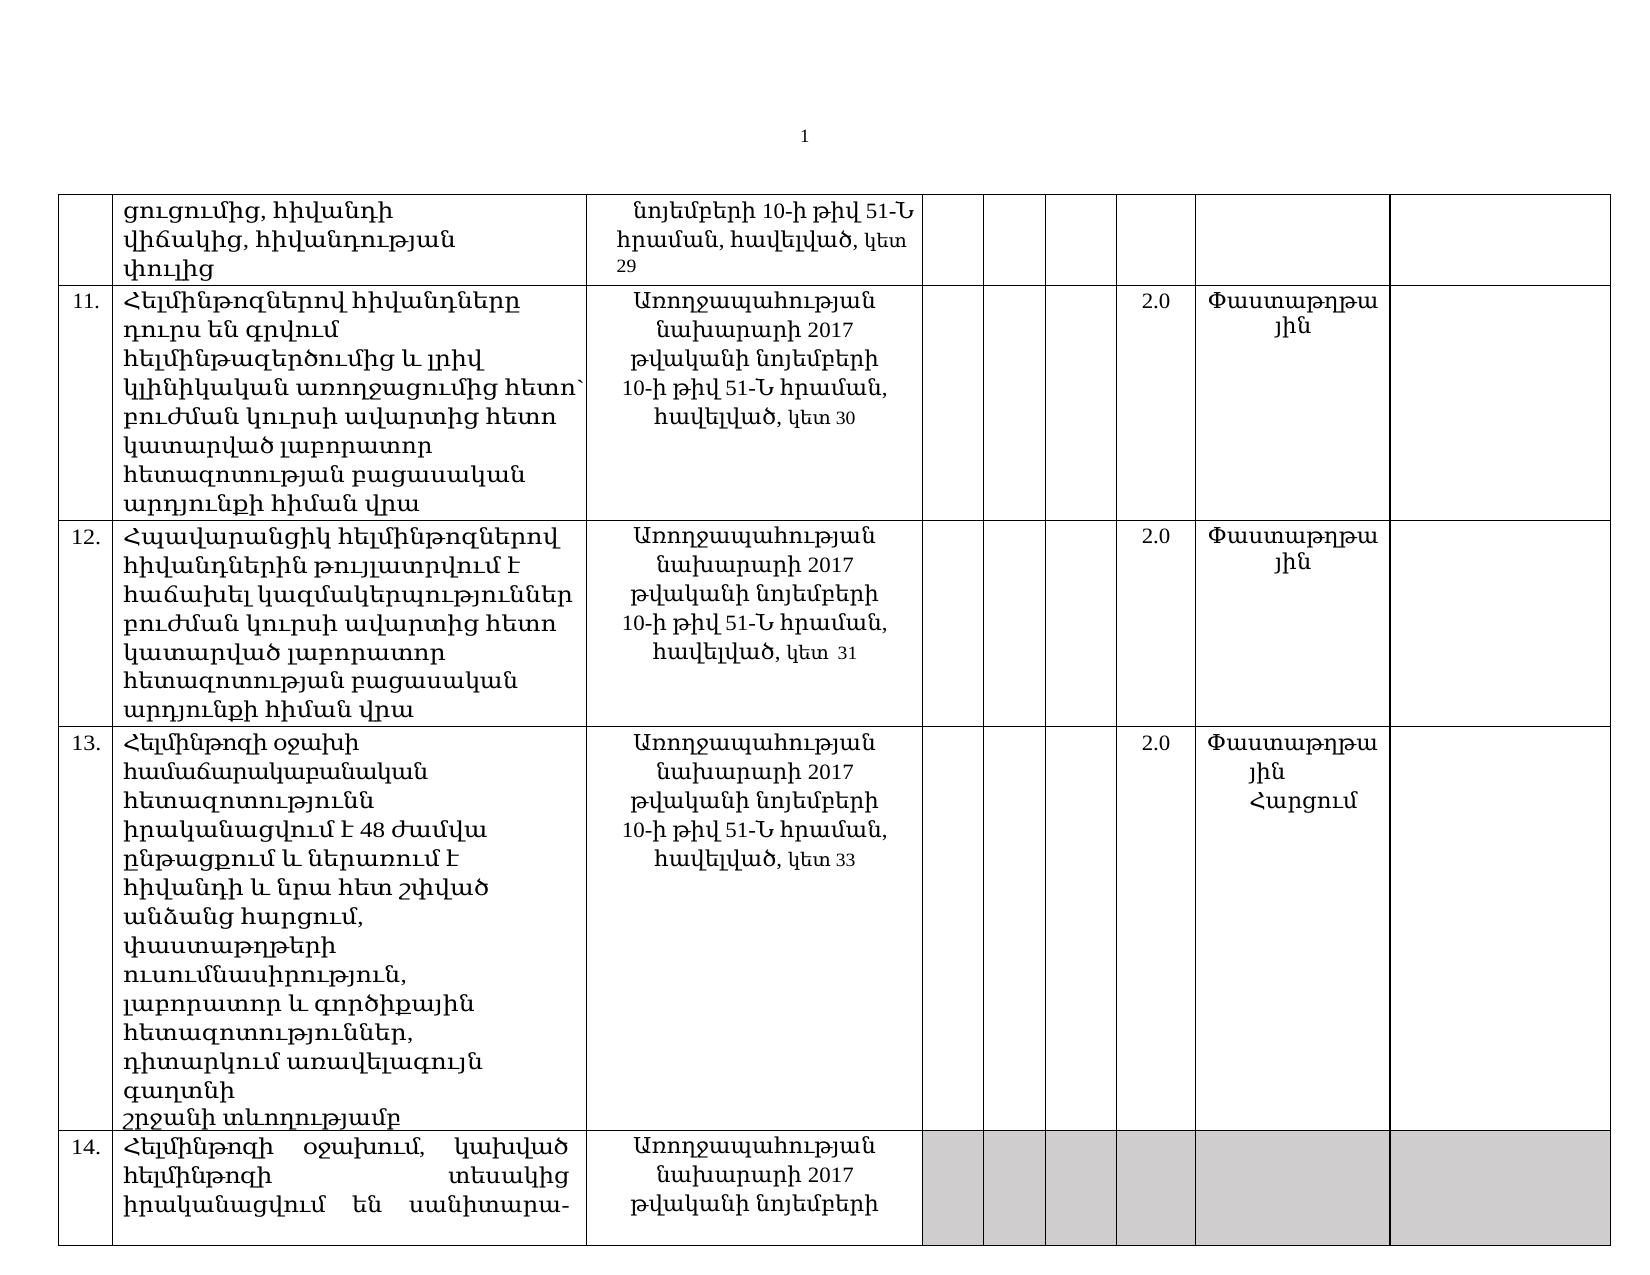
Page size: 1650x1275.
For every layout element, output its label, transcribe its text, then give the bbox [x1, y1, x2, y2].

table_cell [1391, 286, 1610, 520]
table_cell [984, 521, 1045, 726]
table_cell [1046, 1131, 1116, 1245]
table_cell Առողջապահության նախարարի 2017 թվականի նոյեմբերի 10-ի թիվ 51-Ն հրաման, հավելված, կետ 31 [587, 521, 922, 726]
table_cell Փաստաթղթային Հարցում [1196, 727, 1389, 1130]
table_cell Առողջապահության նախարարի 2017 թվականի նոյեմբերի 10-ի թիվ 51-Ն հրաման, հավելված, կետ 30 [587, 286, 922, 520]
table_cell [1391, 727, 1610, 1130]
table_header [1046, 195, 1116, 285]
table_cell [923, 727, 983, 1130]
table_cell [984, 727, 1045, 1130]
table_cell [984, 1131, 1045, 1245]
table_cell [923, 1131, 983, 1245]
table_cell [984, 286, 1045, 520]
table_cell Հելմինթոզներով հիվանդները դուրս են գրվում հելմինթազերծումից և լրիվ կլինիկական առողջացումից հետո` բուժման կուրսի ավարտից հետո կատարված լաբորատոր հետազոտության բացասական արդյունքի հիման վրա [113, 286, 586, 520]
table_cell Փաստաթղթային [1196, 286, 1389, 520]
table_cell Հելմինթոզի օջախի համաճարակաբանական հետազոտությունն իրականացվում է 48 ժամվա ընթացքում և ներառում է հիվանդի և նրա հետ շփված անձանց հարցում, փաստաթղթերի ուսումնասիրություն, լաբորատոր և գործիքային հետազոտություններ, դիտարկում առավելագույն գաղտնի շրջանի տևողությամբ [113, 727, 586, 1130]
table_header ցուցումից, հիվանդի վիճակից, հիվանդության փուլից [113, 195, 586, 285]
table_header [1196, 195, 1389, 285]
table_cell Փաստաթղթային [1196, 521, 1389, 726]
table_cell Առողջապահության նախարարի 2017 թվականի նոյեմբերի 10-ի թիվ 51-Ն հրաման, հավելված, կետ 33 [587, 727, 922, 1130]
table_cell 11. [59, 286, 112, 520]
table_header [984, 195, 1045, 285]
table_cell [923, 286, 983, 520]
table_cell [1391, 1131, 1610, 1245]
table_cell 13. [59, 727, 112, 1130]
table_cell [113, 1131, 586, 1245]
table_cell [1046, 286, 1116, 520]
table_header [923, 195, 983, 285]
table_cell 14. [59, 1131, 112, 1245]
table_cell [1117, 1131, 1195, 1245]
table_cell [1046, 521, 1116, 726]
table_header [1391, 195, 1610, 285]
table_cell [1391, 521, 1610, 726]
table_header [59, 195, 112, 285]
table_header նոյեմբերի 10-ի թիվ 51-Ն հրաման, հավելված, կետ 29 [587, 195, 922, 285]
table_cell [587, 1131, 922, 1245]
table_cell 2.0 [1117, 521, 1195, 726]
table_header [1117, 195, 1195, 285]
table_cell 2.0 [1117, 286, 1195, 520]
table_cell [1196, 1131, 1389, 1245]
table_cell Հպավարանցիկ հելմինթոզներով հիվանդներին թույլատրվում է հաճախել կազմակերպություններ բուժման կուրսի ավարտից հետո կատարված լաբորատոր հետազոտության բացասական արդյունքի հիման վրա [113, 521, 586, 726]
table_cell [923, 521, 983, 726]
table_cell 2.0 [1117, 727, 1195, 1130]
table_cell [1046, 727, 1116, 1130]
table_cell 12. [59, 521, 112, 726]
